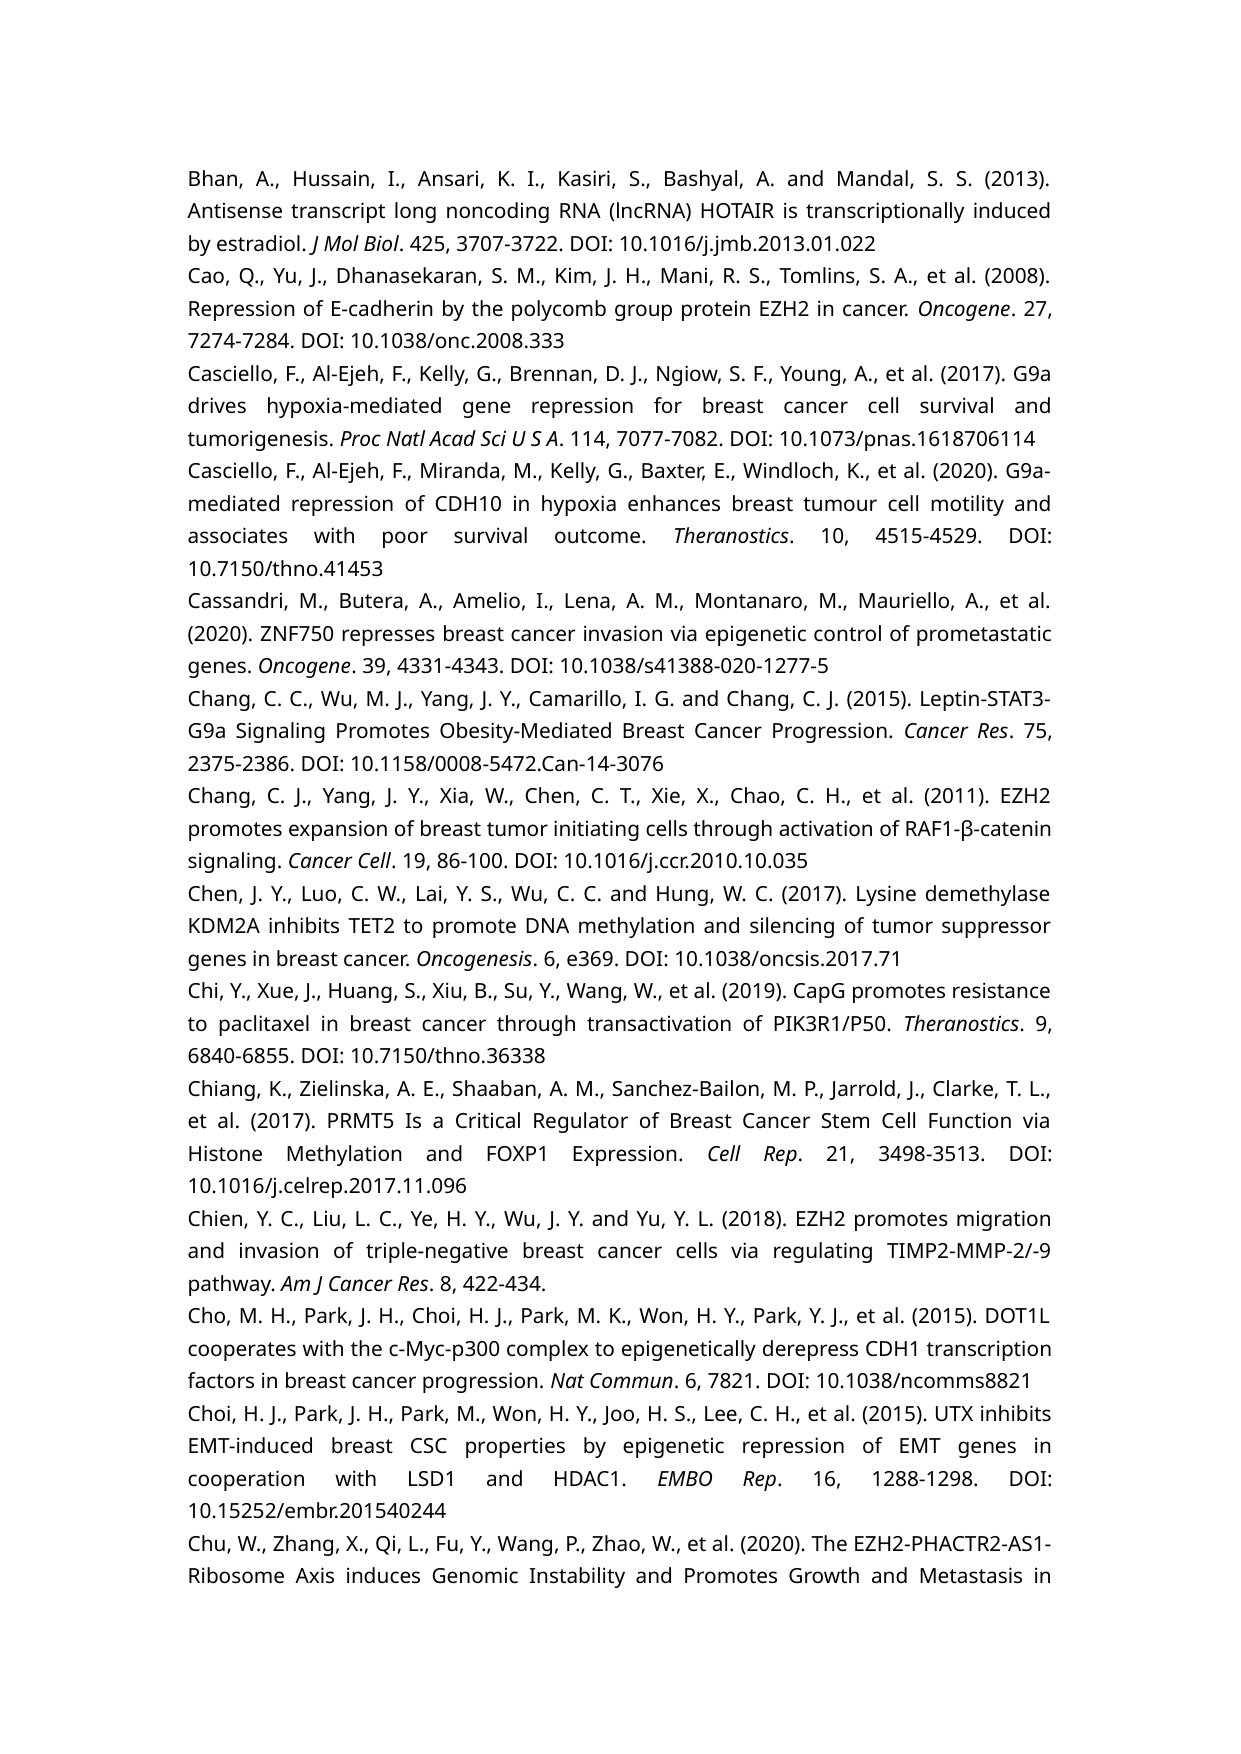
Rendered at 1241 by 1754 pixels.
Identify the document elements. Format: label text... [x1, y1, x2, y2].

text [187, 1527, 1053, 1592]
text Chen, J. Y., Luo, C. W., Lai, Y. S., Wu, C. C. and Hung, W. C. (2017). Lysine demethylase KDM2A inhibits TET2 to promote DNA methylation and silencing of tumor suppressor genes in breast cancer. Oncogenesis. 6, e369. DOI: 10.1038/oncsis.2017.71 [187, 877, 1053, 974]
text Chien, Y. C., Liu, L. C., Ye, H. Y., Wu, J. Y. and Yu, Y. L. (2018). EZH2 promotes migration and invasion of triple-negative breast cancer cells via regulating TIMP2-MMP-2/-9 pathway. Am J Cancer Res. 8, 422-434. [187, 1202, 1053, 1299]
text Cassandri, M., Butera, A., Amelio, I., Lena, A. M., Montanaro, M., Mauriello, A., et al. (2020). ZNF750 represses breast cancer invasion via epigenetic control of prometastatic genes. Oncogene. 39, 4331-4343. DOI: 10.1038/s41388-020-1277-5 [187, 584, 1053, 682]
text Chang, C. J., Yang, J. Y., Xia, W., Chen, C. T., Xie, X., Chao, C. H., et al. (2011). EZH2 promotes expansion of breast tumor initiating cells through activation of RAF1-β-catenin signaling. Cancer Cell. 19, 86-100. DOI: 10.1016/j.ccr.2010.10.035 [187, 779, 1053, 877]
text Cao, Q., Yu, J., Dhanasekaran, S. M., Kim, J. H., Mani, R. S., Tomlins, S. A., et al. (2008). Repression of E-cadherin by the polycomb group protein EZH2 in cancer. Oncogene. 27, 7274-7284. DOI: 10.1038/onc.2008.333 [187, 259, 1053, 357]
text Choi, H. J., Park, J. H., Park, M., Won, H. Y., Joo, H. S., Lee, C. H., et al. (2015). UTX inhibits EMT-induced breast CSC properties by epigenetic repression of EMT genes in cooperation with LSD1 and HDAC1. EMBO Rep. 16, 1288-1298. DOI: 10.15252/embr.201540244 [187, 1397, 1053, 1527]
text Chi, Y., Xue, J., Huang, S., Xiu, B., Su, Y., Wang, W., et al. (2019). CapG promotes resistance to paclitaxel in breast cancer through transactivation of PIK3R1/P50. Theranostics. 9, 6840-6855. DOI: 10.7150/thno.36338 [187, 974, 1053, 1072]
text Bhan, A., Hussain, I., Ansari, K. I., Kasiri, S., Bashyal, A. and Mandal, S. S. (2013). Antisense transcript long noncoding RNA (lncRNA) HOTAIR is transcriptionally induced by estradiol. J Mol Biol. 425, 3707-3722. DOI: 10.1016/j.jmb.2013.01.022 [187, 162, 1053, 259]
text Casciello, F., Al-Ejeh, F., Miranda, M., Kelly, G., Baxter, E., Windloch, K., et al. (2020). G9a-mediated repression of CDH10 in hypoxia enhances breast tumour cell motility and associates with poor survival outcome. Theranostics. 10, 4515-4529. DOI: 10.7150/thno.41453 [187, 454, 1053, 584]
text Cho, M. H., Park, J. H., Choi, H. J., Park, M. K., Won, H. Y., Park, Y. J., et al. (2015). DOT1L cooperates with the c-Myc-p300 complex to epigenetically derepress CDH1 transcription factors in breast cancer progression. Nat Commun. 6, 7821. DOI: 10.1038/ncomms8821 [187, 1299, 1053, 1397]
text Chiang, K., Zielinska, A. E., Shaaban, A. M., Sanchez-Bailon, M. P., Jarrold, J., Clarke, T. L., et al. (2017). PRMT5 Is a Critical Regulator of Breast Cancer Stem Cell Function via Histone Methylation and FOXP1 Expression. Cell Rep. 21, 3498-3513. DOI: 10.1016/j.celrep.2017.11.096 [187, 1072, 1053, 1202]
text Chang, C. C., Wu, M. J., Yang, J. Y., Camarillo, I. G. and Chang, C. J. (2015). Leptin-STAT3-G9a Signaling Promotes Obesity-Mediated Breast Cancer Progression. Cancer Res. 75, 2375-2386. DOI: 10.1158/0008-5472.Can-14-3076 [187, 682, 1053, 779]
text Casciello, F., Al-Ejeh, F., Kelly, G., Brennan, D. J., Ngiow, S. F., Young, A., et al. (2017). G9a drives hypoxia-mediated gene repression for breast cancer cell survival and tumorigenesis. Proc Natl Acad Sci U S A. 114, 7077-7082. DOI: 10.1073/pnas.1618706114 [187, 357, 1053, 454]
